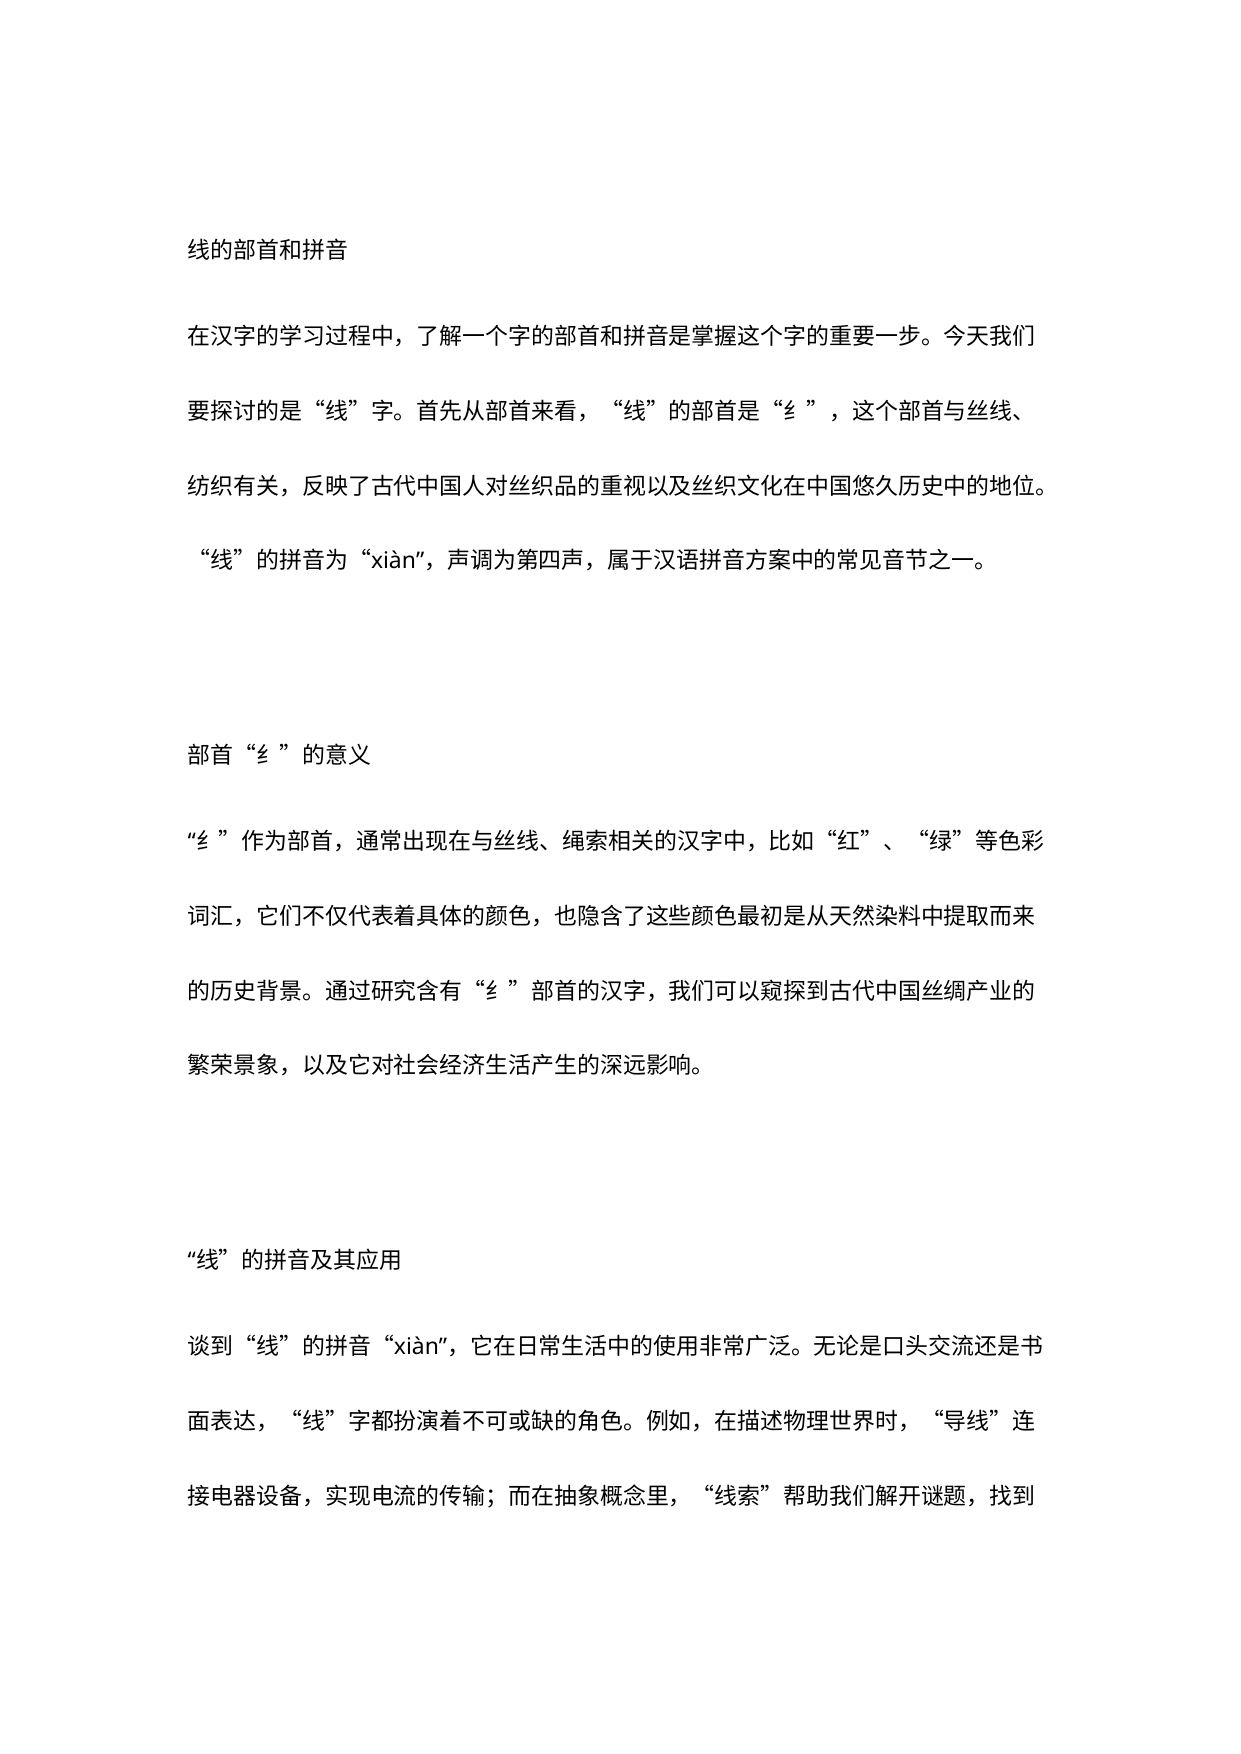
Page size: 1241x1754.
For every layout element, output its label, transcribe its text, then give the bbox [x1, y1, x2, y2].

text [187, 1312, 1053, 1527]
text “纟”作为部首，通常出现在与丝线、绳索相关的汉字中，比如“红”、“绿”等色彩词汇，它们不仅代表着具体的颜色，也隐含了这些颜色最初是从天然染料中提取而来的历史背景。通过研究含有“纟”部首的汉字，我们可以窥探到古代中国丝绸产业的繁荣景象，以及它对社会经济生活产生的深远影响。 [187, 807, 1053, 1096]
text 部首“纟”的意义 [187, 721, 1053, 786]
text 在汉字的学习过程中，了解一个字的部首和拼音是掌握这个字的重要一步。今天我们要探讨的是“线”字。首先从部首来看，“线”的部首是“纟”，这个部首与丝线、纺织有关，反映了古代中国人对丝织品的重视以及丝织文化在中国悠久历史中的地位。“线”的拼音为“xiàn”，声调为第四声，属于汉语拼音方案中的常见音节之一。 [187, 302, 1053, 591]
text “线”的拼音及其应用 [187, 1226, 1053, 1291]
text 线的部首和拼音 [187, 216, 1053, 281]
